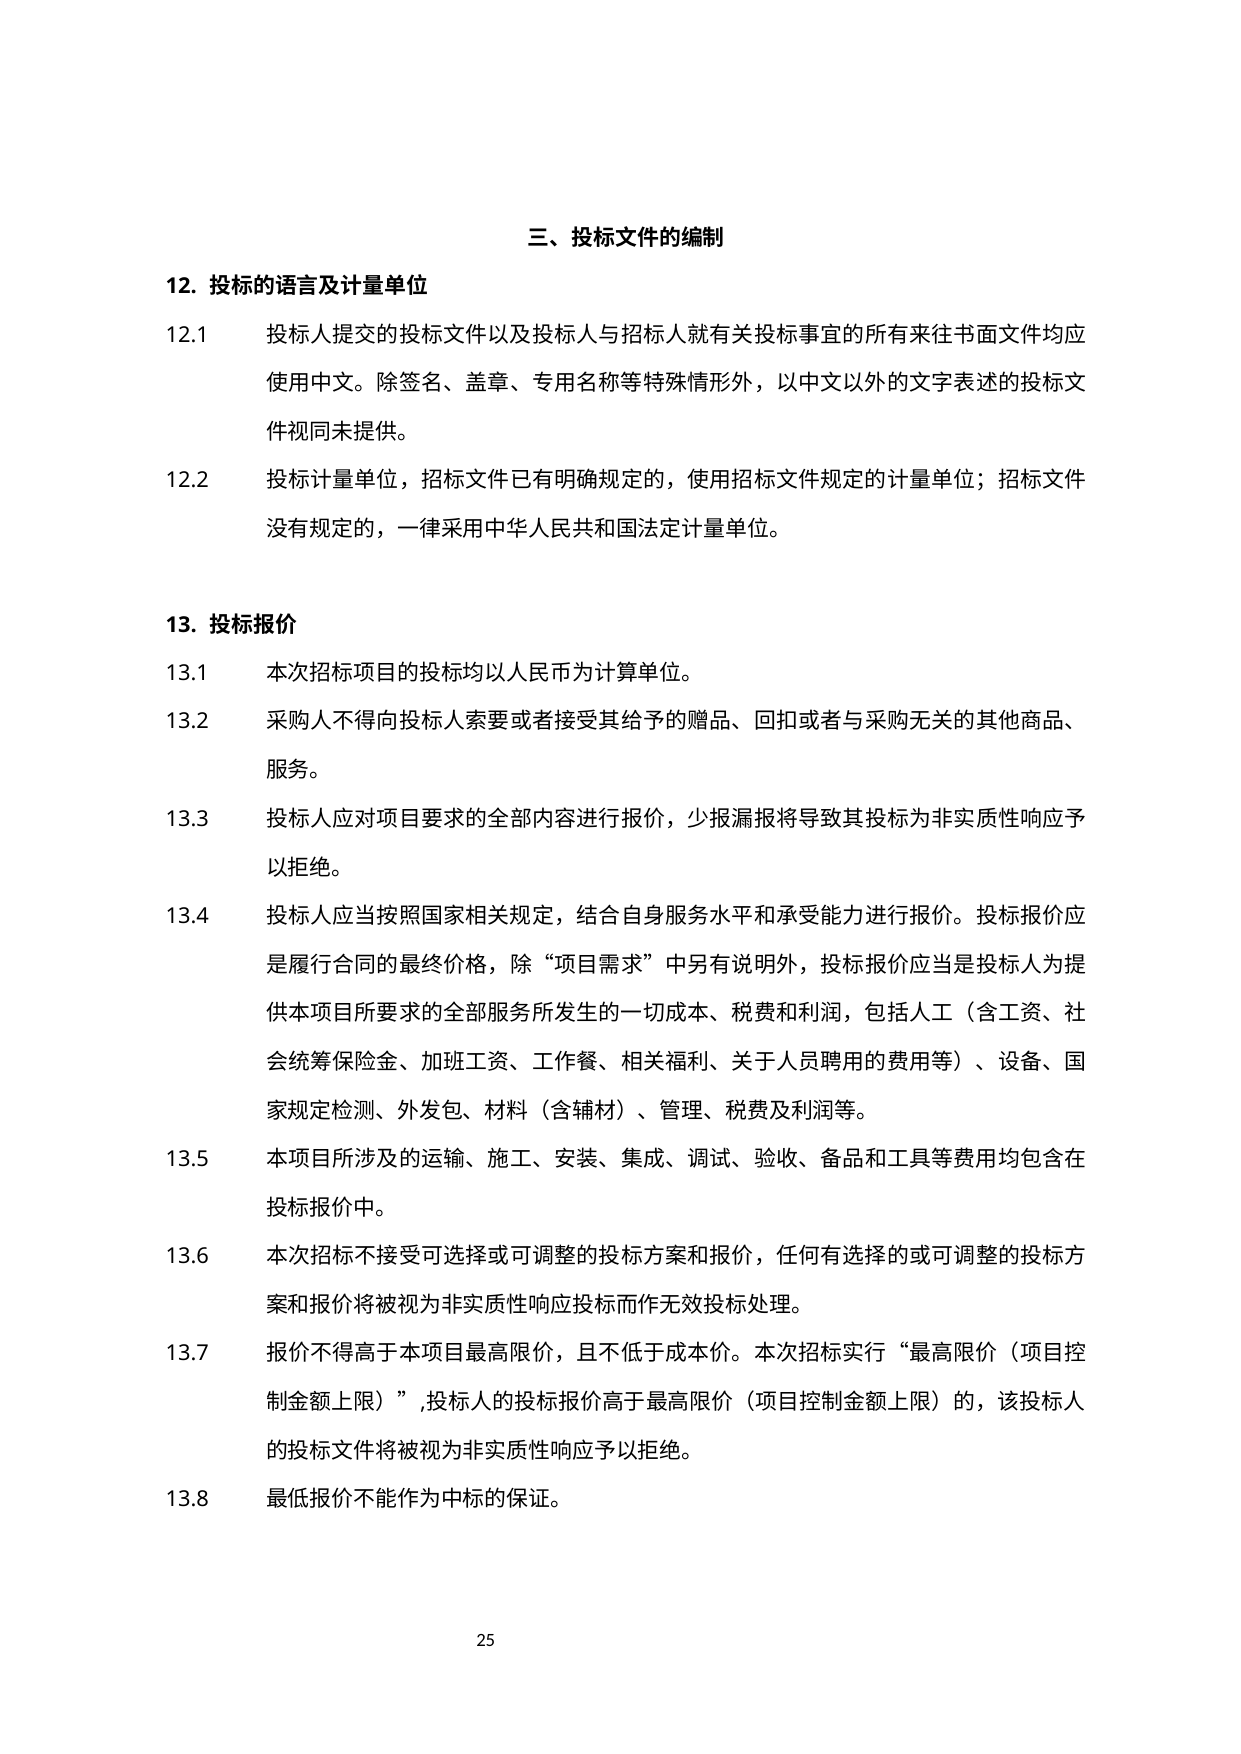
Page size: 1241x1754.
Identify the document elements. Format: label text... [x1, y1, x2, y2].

list 采购人不得向投标人索要或者接受其给予的赠品、回扣或者与采购无关的其他商品、服务。 [165, 703, 1087, 784]
list 本项目所涉及的运输、施工、安装、集成、调试、验收、备品和工具等费用均包含在投标报价中。 [165, 1141, 1087, 1222]
list 投标人应当按照国家相关规定，结合自身服务水平和承受能力进行报价。投标报价应是履行合同的最终价格，除“项目需求”中另有说明外，投标报价应当是投标人为提供本项目所要求的全部服务所发生的一切成本、税费和利润，包括人工（含工资、社会统筹保险金、加班工资、工作餐、相关福利、关于人员聘用的费用等）、设备、国家规定检测、外发包、材料（含辅材）、管理、税费及利润等。 [165, 897, 1087, 1125]
list 投标人提交的投标文件以及投标人与招标人就有关投标事宜的所有来往书面文件均应使用中文。除签名、盖章、专用名称等特殊情形外，以中文以外的文字表述的投标文件视同未提供。 [165, 316, 1087, 446]
list 本次招标项目的投标均以人民币为计算单位。 [165, 655, 1087, 687]
list 投标人应对项目要求的全部内容进行报价，少报漏报将导致其投标为非实质性响应予以拒绝。 [165, 800, 1087, 882]
list 投标计量单位，招标文件已有明确规定的，使用招标文件规定的计量单位；招标文件没有规定的，一律采用中华人民共和国法定计量单位。 [165, 462, 1087, 543]
list 最低报价不能作为中标的保证。 [165, 1481, 1087, 1513]
list 投标的语言及计量单位 [165, 268, 1087, 300]
text 三、投标文件的编制 [165, 219, 1087, 252]
list 投标报价 [165, 607, 1087, 639]
list 报价不得高于本项目最高限价，且不低于成本价。本次招标实行“最高限价（项目控制金额上限）”,投标人的投标报价高于最高限价（项目控制金额上限）的，该投标人的投标文件将被视为非实质性响应予以拒绝。 [165, 1335, 1087, 1465]
list 本次招标不接受可选择或可调整的投标方案和报价，任何有选择的或可调整的投标方案和报价将被视为非实质性响应投标而作无效投标处理。 [165, 1238, 1087, 1319]
